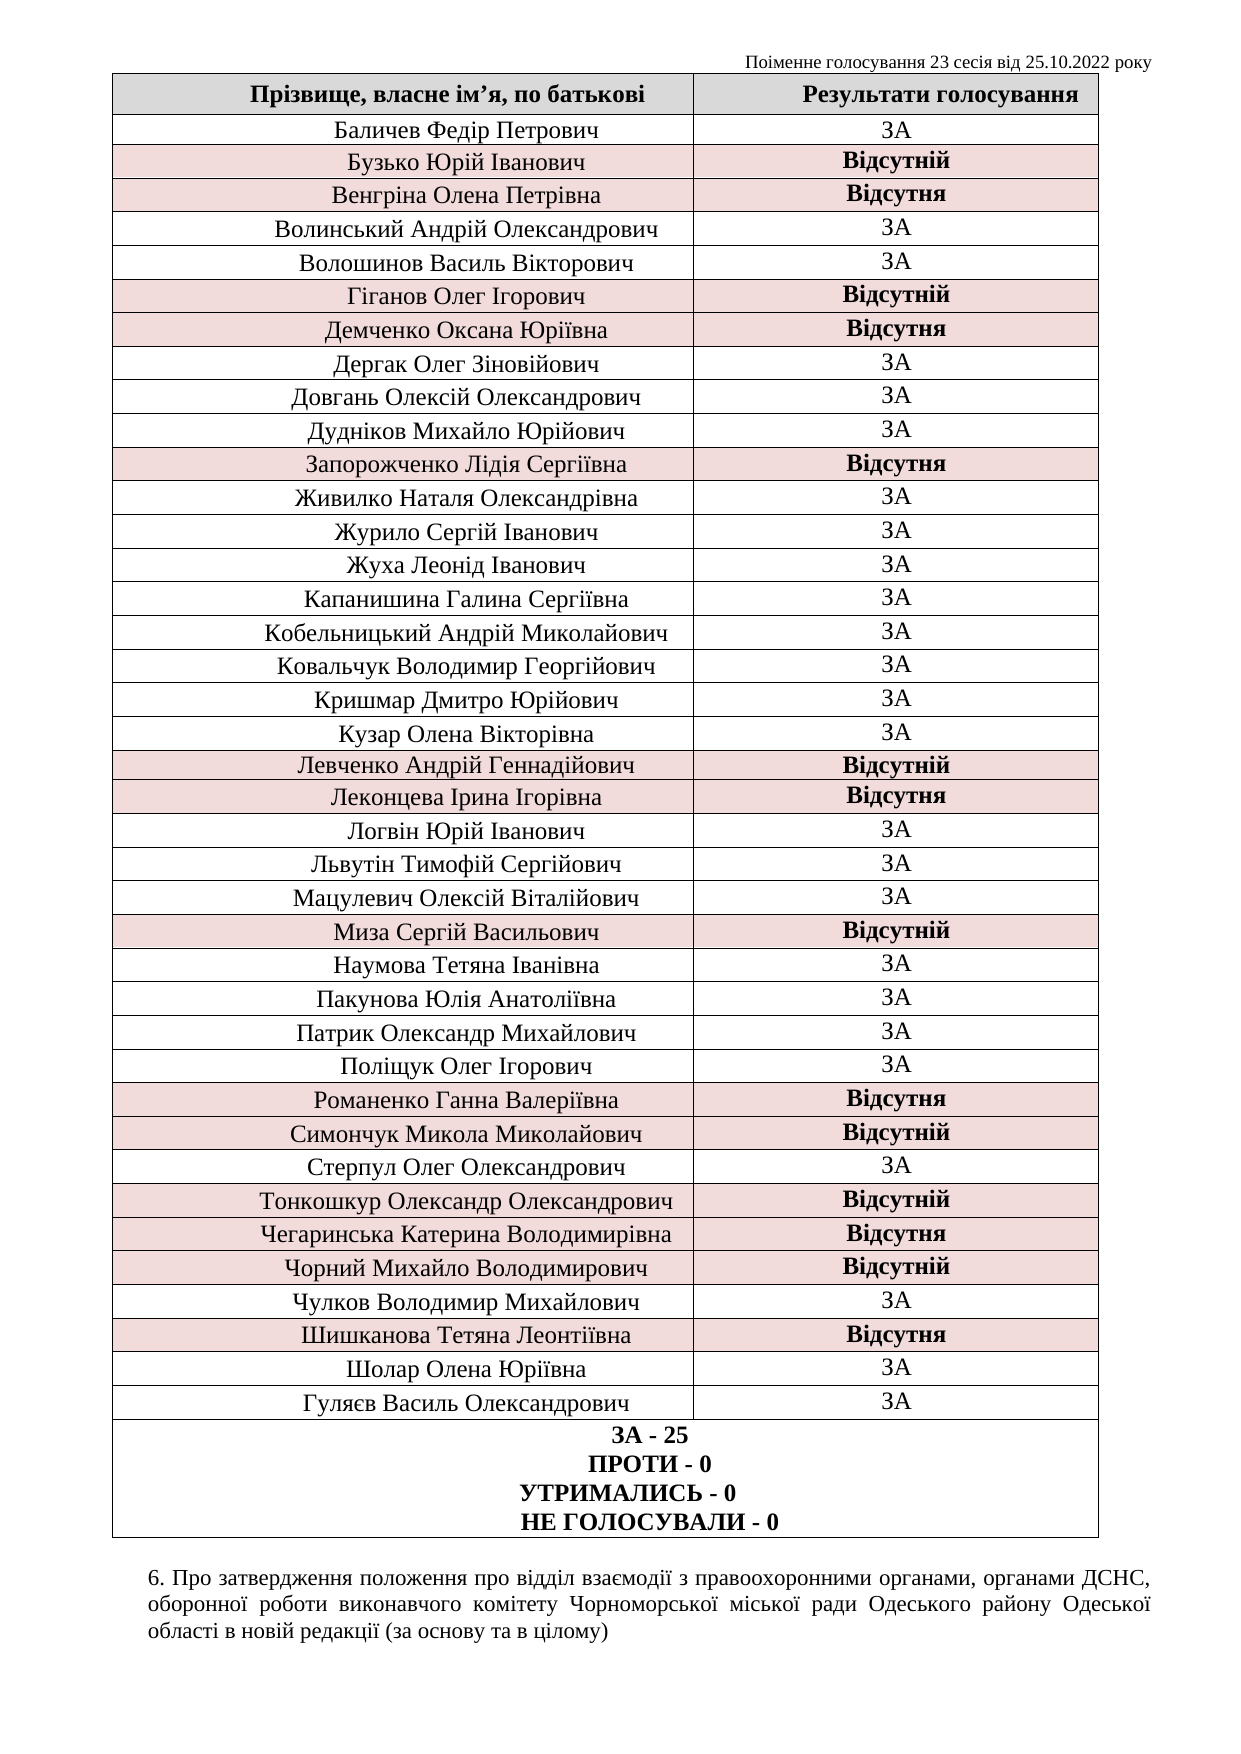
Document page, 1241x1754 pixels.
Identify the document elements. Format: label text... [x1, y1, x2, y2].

table_cell Наумова Тетяна Іванівна [113, 949, 693, 981]
table_cell ЗА [694, 1050, 1098, 1082]
table_cell Гіганов Олег Ігорович [113, 280, 693, 312]
table_cell ЗА [694, 515, 1098, 548]
table_cell ЗА [694, 481, 1098, 514]
table_cell Дудніков Михайло Юрійович [113, 414, 693, 447]
table_cell Жуха Леонід Іванович [113, 549, 693, 581]
table_cell ЗА [694, 347, 1098, 379]
table_cell ЗА [694, 414, 1098, 447]
table_cell Бузько Юрій Іванович [113, 145, 693, 177]
table_header Прізвище, власне ім’я, по батькові [113, 74, 693, 114]
table_cell Чулков Володимир Михайлович [113, 1285, 693, 1318]
table_cell Відсутній [694, 280, 1098, 312]
table_cell ЗА - 25 ПРОТИ - 0 УТРИМАЛИСЬ - 0 НЕ ГОЛОСУВАЛИ - 0 [113, 1420, 1098, 1537]
table_cell Відсутній [694, 1117, 1098, 1149]
table_cell Відсутній [694, 751, 1098, 779]
table_cell Миза Сергій Васильович [113, 915, 693, 947]
table_cell ЗА [694, 380, 1098, 413]
table_cell Мацулевич Олексій Віталійович [113, 881, 693, 914]
table_cell ЗА [694, 1285, 1098, 1318]
table_cell Стерпул Олег Олександрович [113, 1150, 693, 1183]
table_cell ЗА [694, 115, 1098, 144]
table_cell Гуляєв Василь Олександрович [113, 1386, 693, 1418]
table_cell ЗА [694, 881, 1098, 914]
table_cell Чорний Михайло Володимирович [113, 1251, 693, 1284]
table_cell ЗА [694, 949, 1098, 981]
table_cell Відсутній [694, 915, 1098, 947]
table_cell Живилко Наталя Олександрівна [113, 481, 693, 514]
table_cell Кришмар Дмитро Юрійович [113, 683, 693, 716]
list 6. Про затвердження положення про відділ взаємодії з правоохоронними органами, органами ДСНС, оборонної роботи виконавчого комітету Чорноморської міської ради Одеського району Одеської області в новій редакції (за основу та в цілому) [148, 1564, 1152, 1643]
table_cell Відсутня [694, 780, 1098, 813]
table_cell Патрик Олександр Михайлович [113, 1016, 693, 1048]
table_cell ЗА [694, 683, 1098, 716]
table_cell Відсутній [694, 145, 1098, 177]
table_cell Волинський Андрій Олександрович [113, 212, 693, 245]
table_cell Запорожченко Лідія Сергіївна [113, 448, 693, 480]
table_cell ЗА [694, 717, 1098, 749]
table_cell ЗА [694, 582, 1098, 615]
table_cell Кузар Олена Вікторівна [113, 717, 693, 749]
table_cell Симончук Микола Миколайович [113, 1117, 693, 1149]
table_cell Відсутня [694, 1319, 1098, 1351]
table_header Результати голосування [694, 74, 1098, 114]
table_cell Романенко Ганна Валеріївна [113, 1083, 693, 1116]
table_cell Відсутня [694, 1083, 1098, 1116]
table_cell Баличев Федір Петрович [113, 115, 693, 144]
table_cell Відсутня [694, 179, 1098, 211]
table_cell Шолар Олена Юріївна [113, 1352, 693, 1385]
table_cell Демченко Оксана Юріївна [113, 313, 693, 346]
table_cell Волошинов Василь Вікторович [113, 246, 693, 278]
table_cell ЗА [694, 549, 1098, 581]
table_cell Капанишина Галина Сергіївна [113, 582, 693, 615]
table_cell ЗА [694, 1386, 1098, 1418]
table_cell Відсутня [694, 448, 1098, 480]
table_cell Чегаринська Катерина Володимирівна [113, 1218, 693, 1250]
table_cell ЗА [694, 982, 1098, 1015]
table_cell Венгріна Олена Петрівна [113, 179, 693, 211]
table_cell Довгань Олексій Олександрович [113, 380, 693, 413]
table_cell Кобельницький Андрій Миколайович [113, 616, 693, 648]
table_cell Відсутній [694, 1251, 1098, 1284]
table_cell Поліщук Олег Ігорович [113, 1050, 693, 1082]
table_cell Леконцева Ірина Ігорівна [113, 780, 693, 813]
table_cell Відсутній [694, 1184, 1098, 1217]
table_cell ЗА [694, 616, 1098, 648]
table_cell ЗА [694, 1150, 1098, 1183]
table_cell Шишканова Тетяна Леонтіївна [113, 1319, 693, 1351]
table_cell ЗА [694, 1016, 1098, 1048]
table_cell Логвін Юрій Іванович [113, 814, 693, 847]
table_cell ЗА [694, 814, 1098, 847]
table_cell Відсутня [694, 313, 1098, 346]
table_cell Відсутня [694, 1218, 1098, 1250]
table_cell Журило Сергій Іванович [113, 515, 693, 548]
table_cell ЗА [694, 246, 1098, 278]
table_cell ЗА [694, 650, 1098, 682]
table_cell ЗА [694, 848, 1098, 880]
table_cell ЗА [694, 1352, 1098, 1385]
table_cell ЗА [694, 212, 1098, 245]
table_cell Пакунова Юлія Анатоліївна [113, 982, 693, 1015]
table_cell Тонкошкур Олександр Олександрович [113, 1184, 693, 1217]
table_cell Дергак Олег Зіновійович [113, 347, 693, 379]
table_cell Левченко Андрій Геннадійович [113, 751, 693, 779]
table_cell Ковальчук Володимир Георгійович [113, 650, 693, 682]
table_cell Львутін Тимофій Сергійович [113, 848, 693, 880]
